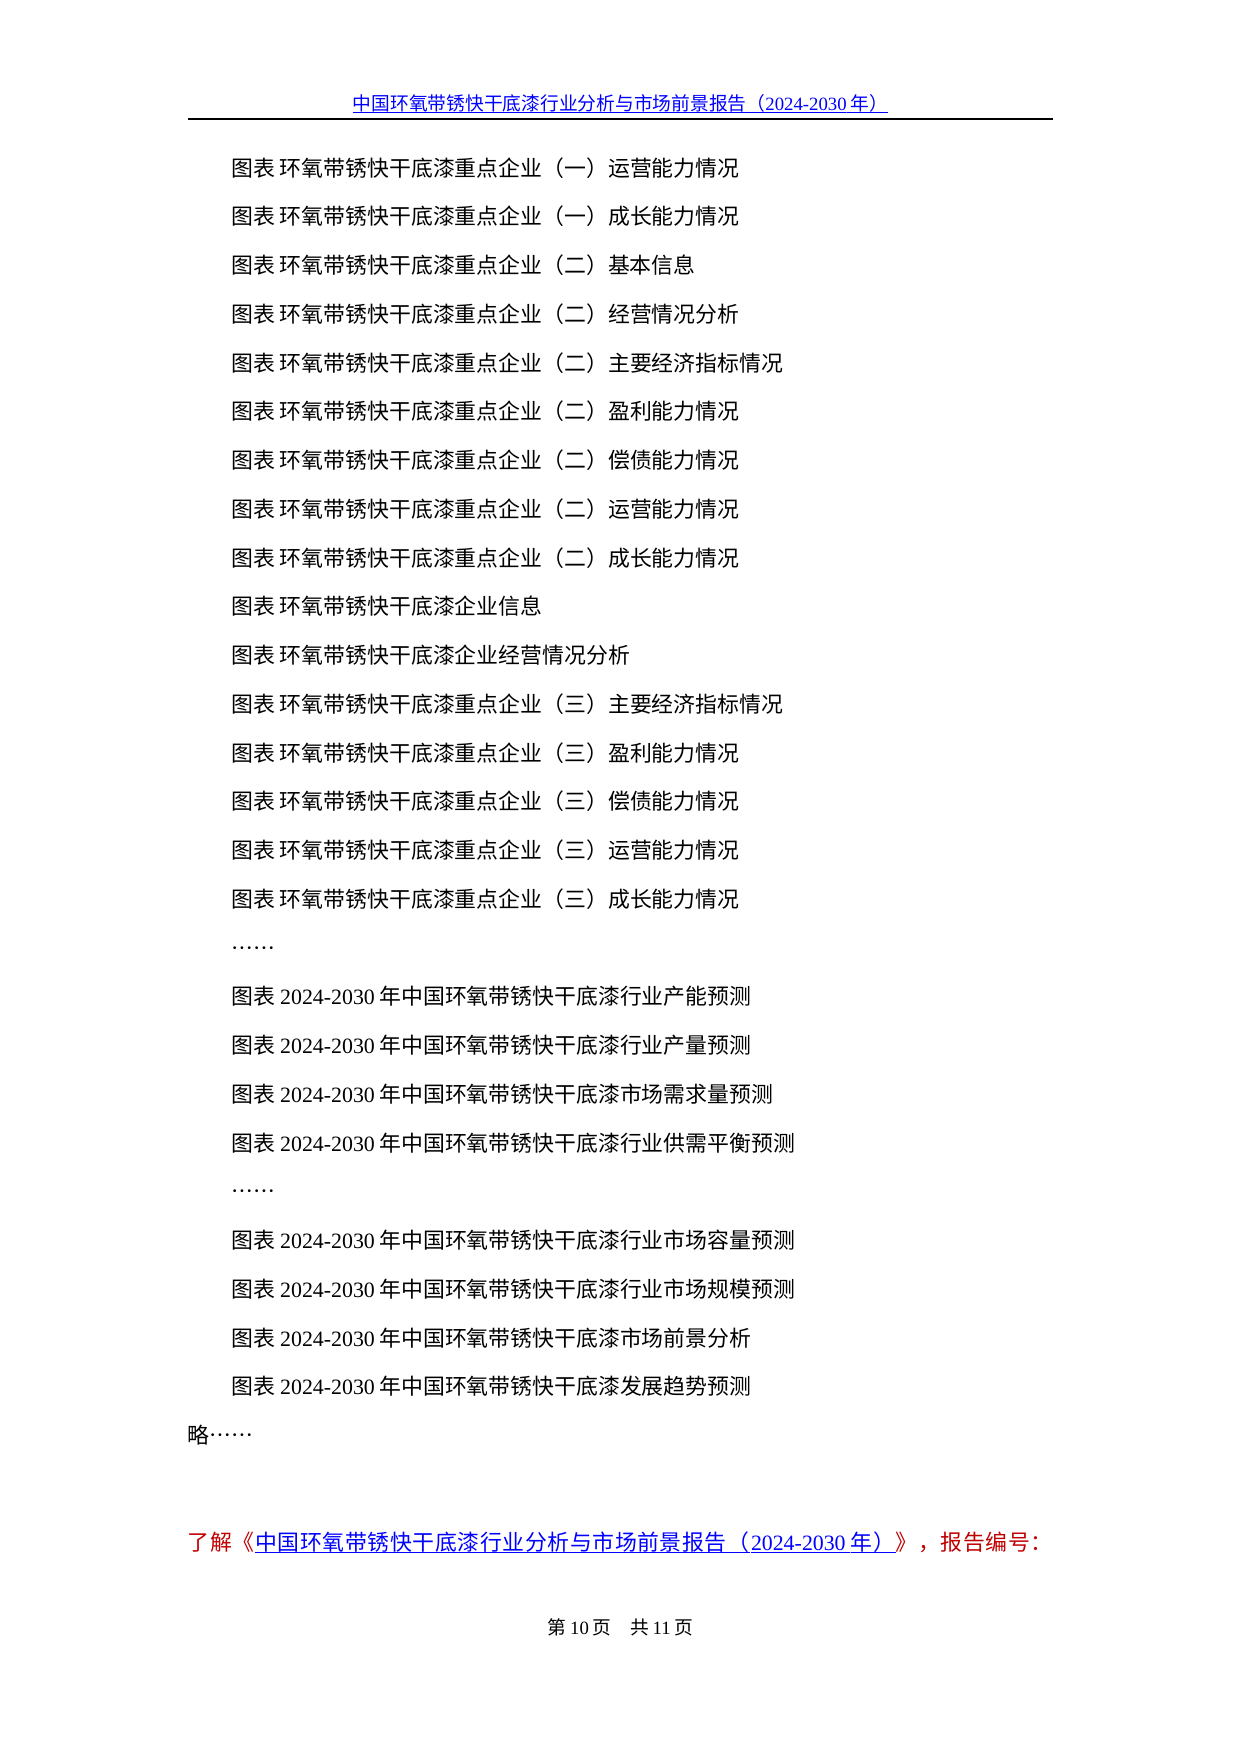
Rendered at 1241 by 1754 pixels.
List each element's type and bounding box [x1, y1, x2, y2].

text [187, 150, 1053, 1450]
text [187, 1524, 1053, 1557]
